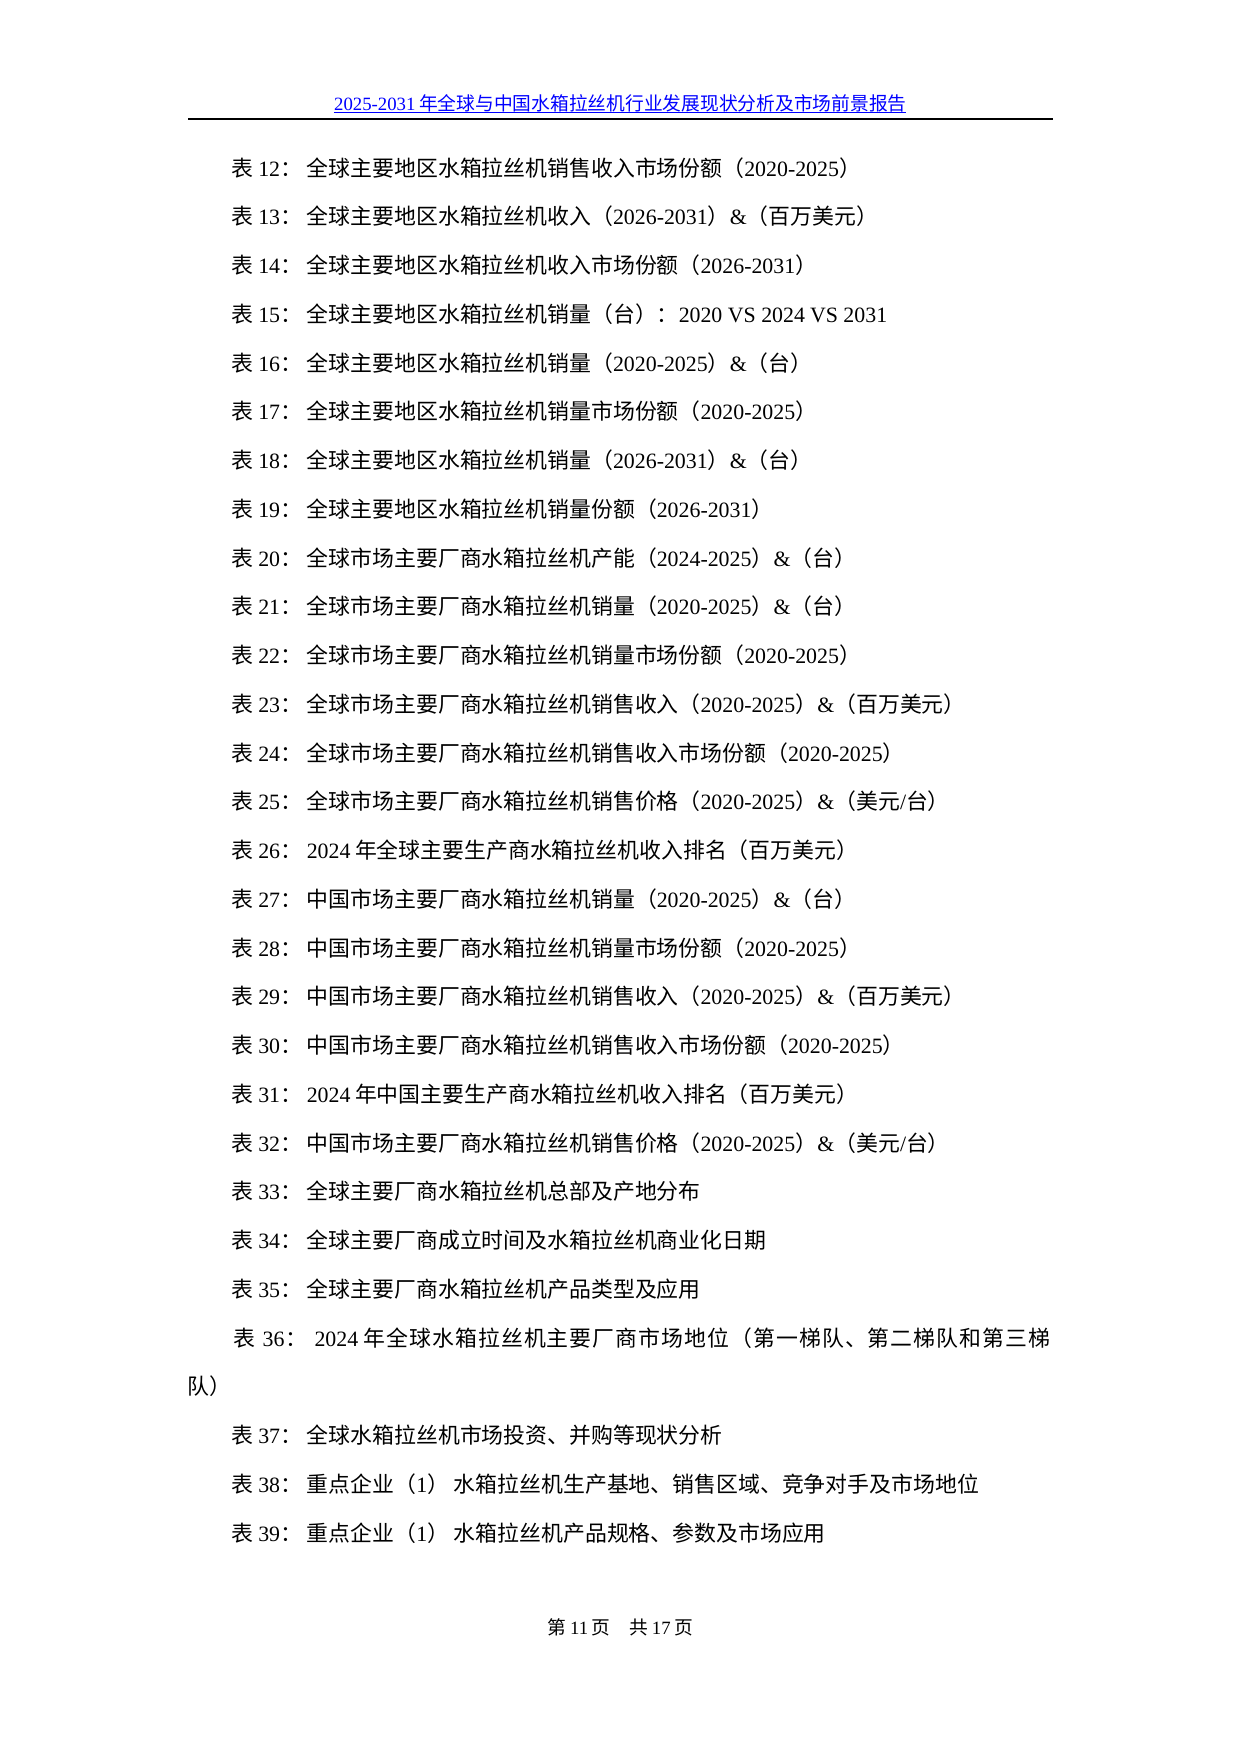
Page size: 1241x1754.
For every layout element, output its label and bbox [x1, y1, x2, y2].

text [187, 150, 1053, 1548]
